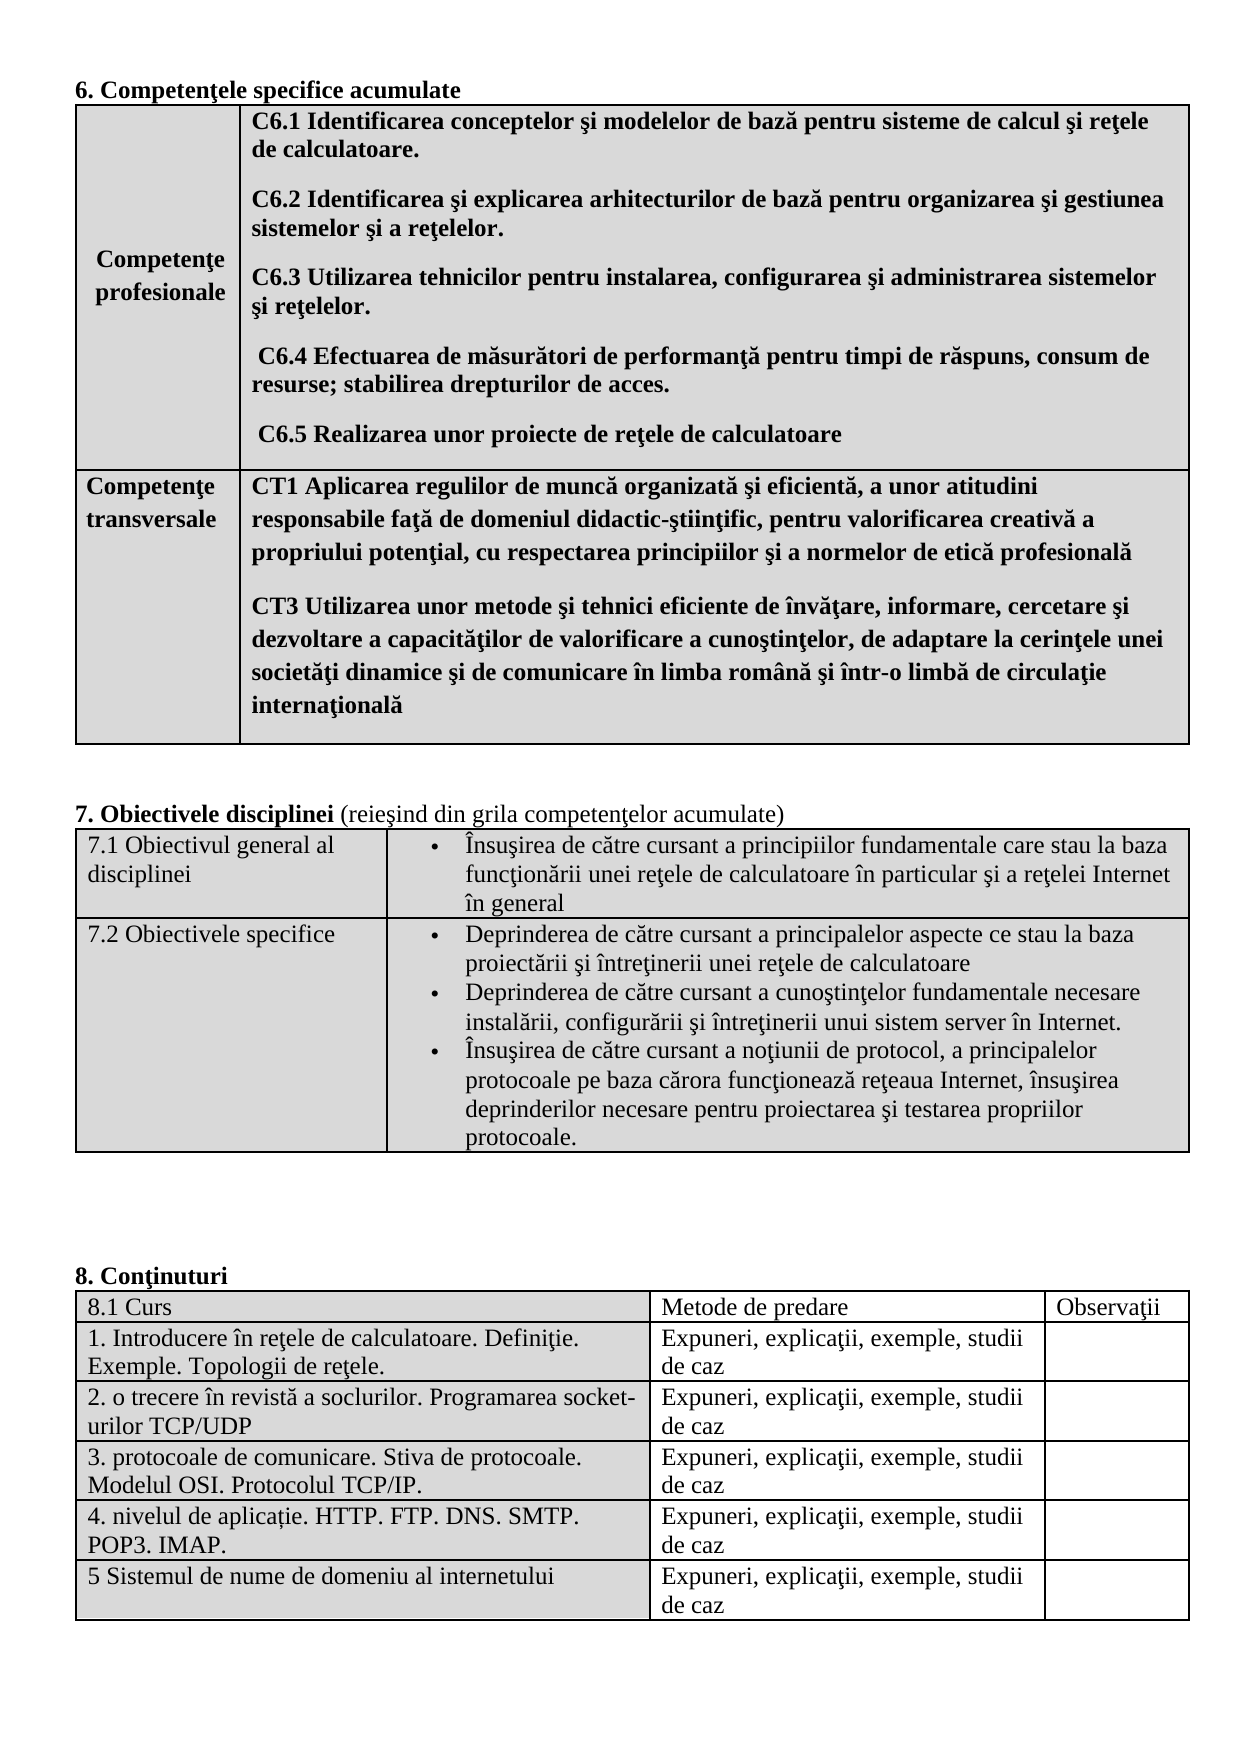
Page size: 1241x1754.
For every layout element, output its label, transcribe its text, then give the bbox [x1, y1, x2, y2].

table_cell 5 Sistemul de nume de domeniu al internetului [77, 1561, 649, 1618]
table_header Metode de predare [651, 1292, 1044, 1321]
table_cell [1046, 1323, 1188, 1380]
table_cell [651, 1501, 1044, 1559]
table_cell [651, 1561, 1044, 1618]
table_header C6.1 Identificarea conceptelor şi modelelor de bază pentru sisteme de calcul şi reţele de calculatoare. C6.2 Identificarea şi explicarea arhitecturilor de bază pentru organizarea şi gestiunea sistemelor şi a reţelelor. C6.3 Utilizarea tehnicilor pentru instalarea, configurarea şi administrarea sistemelor şi reţelelor. C6.4 Efectuarea de măsurători de performanţă pentru timpi de răspuns, consum de resurse; stabilirea drepturilor de acces. C6.5 Realizarea unor proiecte de reţele de calculatoare [241, 106, 1188, 469]
table_cell [1046, 1501, 1188, 1559]
table_cell Expuneri, explicaţii, exemple, studii de caz [651, 1323, 1044, 1380]
table_cell Deprinderea de către cursant a principalelor aspecte ce stau la baza proiectării şi întreţinerii unei reţele de calculatoare Deprinderea de către cursant a cunoştinţelor fundamentale necesare instalării, configurării şi întreţinerii unui sistem server în Internet. Însuşirea de către cursant a noţiunii de protocol, a principalelor protocoale pe baza cărora funcţionează reţeaua Internet, însuşirea deprinderilor necesare pentru proiectarea şi testarea propriilor protocoale. [388, 919, 1188, 1151]
table_cell 4. nivelul de aplicație. HTTP. FTP. DNS. SMTP. POP3. IMAP. [77, 1501, 649, 1559]
table_cell [1046, 1382, 1188, 1440]
text 8. Conţinuturi [75, 1261, 1165, 1290]
table_header Însuşirea de către cursant a principiilor fundamentale care stau la baza funcţionării unei reţele de calculatoare în particular şi a reţelei Internet în general [388, 830, 1188, 917]
table_header Observaţii [1046, 1292, 1188, 1321]
table_header Competenţe profesionale [77, 106, 239, 469]
table_header 8.1 Curs [77, 1292, 649, 1321]
table_cell 7.2 Obiectivele specifice [77, 919, 386, 1151]
table_cell Expuneri, explicaţii, exemple, studii de caz [651, 1442, 1044, 1499]
table_cell 3. protocoale de comunicare. Stiva de protocoale. Modelul OSI. Protocolul TCP/IP. [77, 1442, 649, 1499]
table_cell 1. Introducere în reţele de calculatoare. Definiţie. Exemple. Topologii de reţele. [77, 1323, 649, 1380]
table_cell [1046, 1442, 1188, 1499]
table_header 7.1 Obiectivul general al disciplinei [77, 830, 386, 917]
table_cell [1046, 1561, 1188, 1618]
table_cell Competenţe transversale [77, 471, 239, 743]
text 7. Obiectivele disciplinei (reieşind din grila competenţelor acumulate) [75, 799, 1165, 828]
table_cell Expuneri, explicaţii, exemple, studii de caz [651, 1382, 1044, 1440]
table_cell 2. o trecere în revistă a soclurilor. Programarea socket-urilor TCP/UDP [77, 1382, 649, 1440]
table_cell CT1 Aplicarea regulilor de muncă organizată şi eficientă, a unor atitudini responsabile faţă de domeniul didactic-ştiinţific, pentru valorificarea creativă a propriului potenţial, cu respectarea principiilor şi a normelor de etică profesională CT3 Utilizarea unor metode şi tehnici eficiente de învăţare, informare, cercetare şi dezvoltare a capacităţilor de valorificare a cunoştinţelor, de adaptare la cerinţele unei societăţi dinamice şi de comunicare în limba română şi într-o limbă de circulaţie internaţională [241, 471, 1188, 743]
text 6. Competenţele specifice acumulate [75, 75, 1165, 104]
